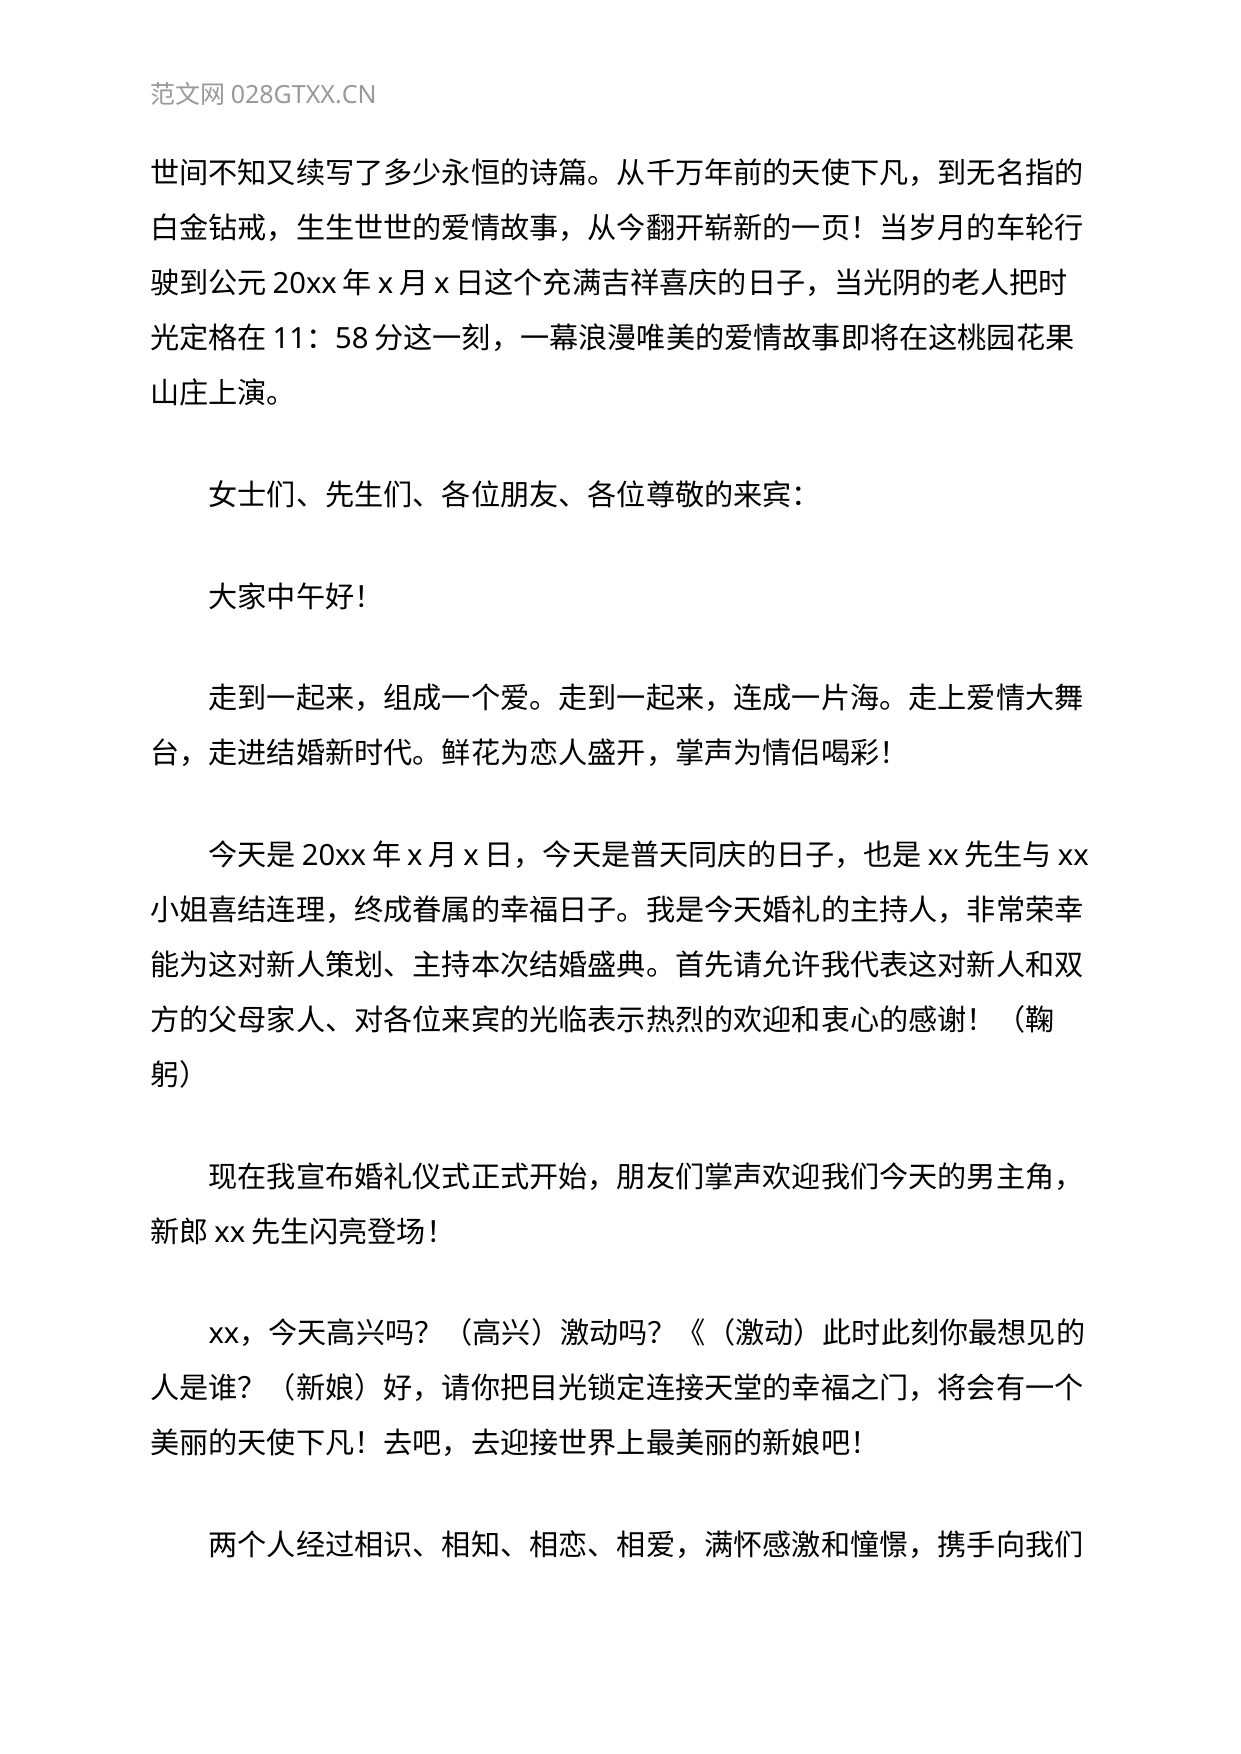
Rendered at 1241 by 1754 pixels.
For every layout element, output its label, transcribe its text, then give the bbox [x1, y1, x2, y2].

text xx，今天高兴吗？（高兴）激动吗？《（激动）此时此刻你最想见的人是谁？（新娘）好，请你把目光锁定连接天堂的幸福之门，将会有一个美丽的天使下凡！去吧，去迎接世界上最美丽的新娘吧！ [150, 1310, 1090, 1462]
text 现在我宣布婚礼仪式正式开始，朋友们掌声欢迎我们今天的男主角，新郎xx先生闪亮登场！ [150, 1153, 1090, 1251]
text 今天是20xx年x月x日，今天是普天同庆的日子，也是xx先生与xx小姐喜结连理，终成眷属的幸福日子。我是今天婚礼的主持人，非常荣幸能为这对新人策划、主持本次结婚盛典。首先请允许我代表这对新人和双方的父母家人、对各位来宾的光临表示热烈的欢迎和衷心的感谢！（鞠躬） [150, 832, 1090, 1094]
text 女士们、先生们、各位朋友、各位尊敬的来宾： [150, 472, 1090, 514]
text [150, 150, 1090, 412]
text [150, 1522, 1090, 1564]
text 走到一起来，组成一个爱。走到一起来，连成一片海。走上爱情大舞台，走进结婚新时代。鲜花为恋人盛开，掌声为情侣喝彩！ [150, 675, 1090, 772]
text 大家中午好！ [150, 573, 1090, 616]
